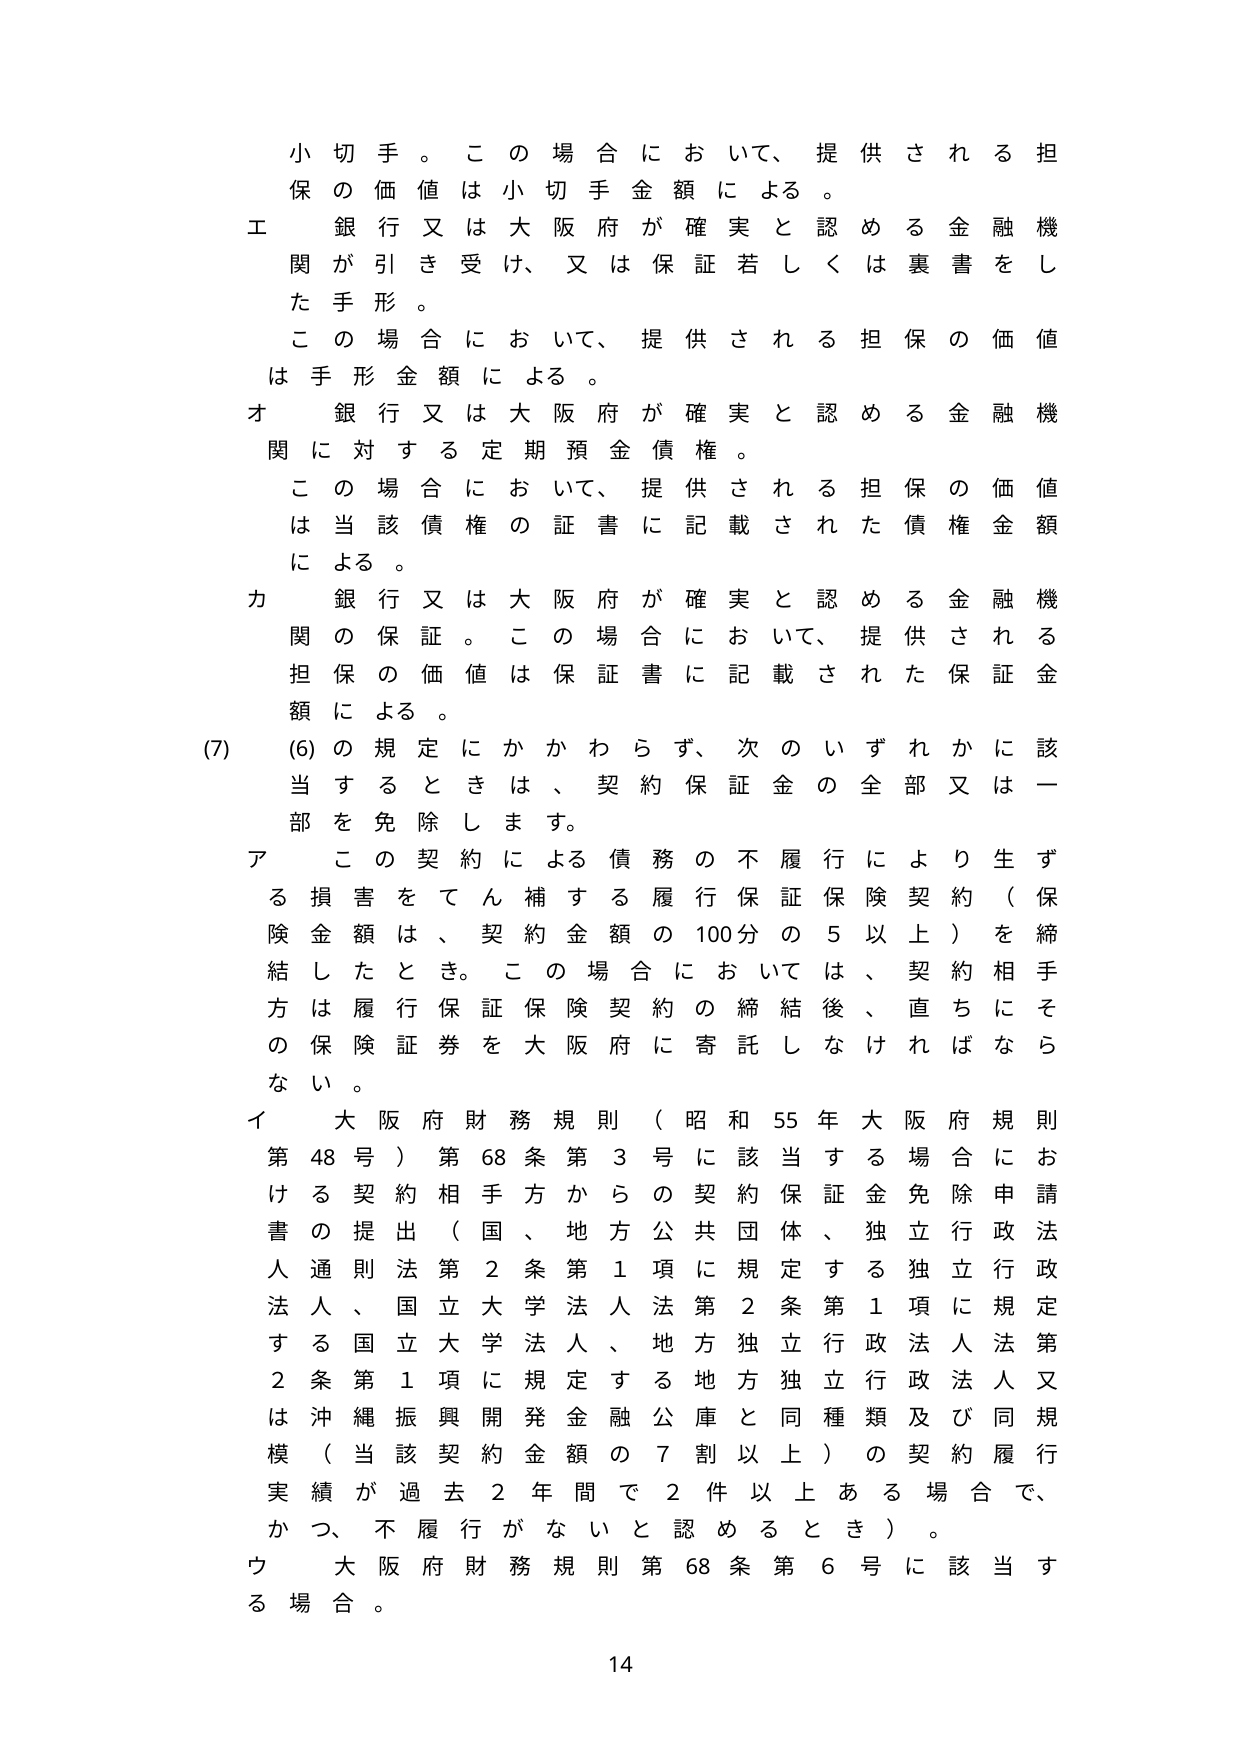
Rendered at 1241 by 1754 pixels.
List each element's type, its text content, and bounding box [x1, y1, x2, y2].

text (7) (6)の規定にかかわらず、次のいずれかに該当するときは、契約保証金の全部又は一部を免除します。 [193, 728, 1079, 840]
text エ 銀行又は大阪府が確実と認める金融機関が引き受け、又は保証若しくは裏書をした手形。 [225, 208, 1079, 319]
text オ 銀行又は大阪府が確実と認める金融機関に対する定期預金債権。 [225, 393, 1079, 468]
text カ 銀行又は大阪府が確実と認める金融機関の保証。この場合において、提供される担保の価値は保証書に記載された保証金額による。 [225, 579, 1079, 728]
text この場合において、提供される担保の価値は当該債権の証書に記載された債権金額による。 [268, 468, 1079, 579]
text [225, 133, 1079, 208]
text ウ 大阪府財務規則第68条第６号に該当する場合。 [225, 1546, 1079, 1621]
text イ 大阪府財務規則（昭和55年大阪府規則第48号）第68条第３号に該当する場合における契約相手方からの契約保証金免除申請書の提出（国、地方公共団体、独立行政法人通則法第２条第１項に規定する独立行政法人、国立大学法人法第２条第１項に規定する国立大学法人、地方独立行政法人法第２条第１項に規定する地方独立行政法人又は沖縄振興開発金融公庫と同種類及び同規模（当該契約金額の７割以上）の契約履行実績が過去２年間で２件以上ある場合で、かつ、不履行がないと認めるとき）。 [225, 1100, 1079, 1546]
text この場合において、提供される担保の価値は手形金額による。 [247, 319, 1079, 393]
text ア この契約による債務の不履行により生ずる損害をてん補する履行保証保険契約（保険金額は、契約金額の100分の５以上）を締結したとき。この場合においては、契約相手方は履行保証保険契約の締結後、直ちにその保険証券を大阪府に寄託しなければならない｡ [231, 840, 1079, 1100]
